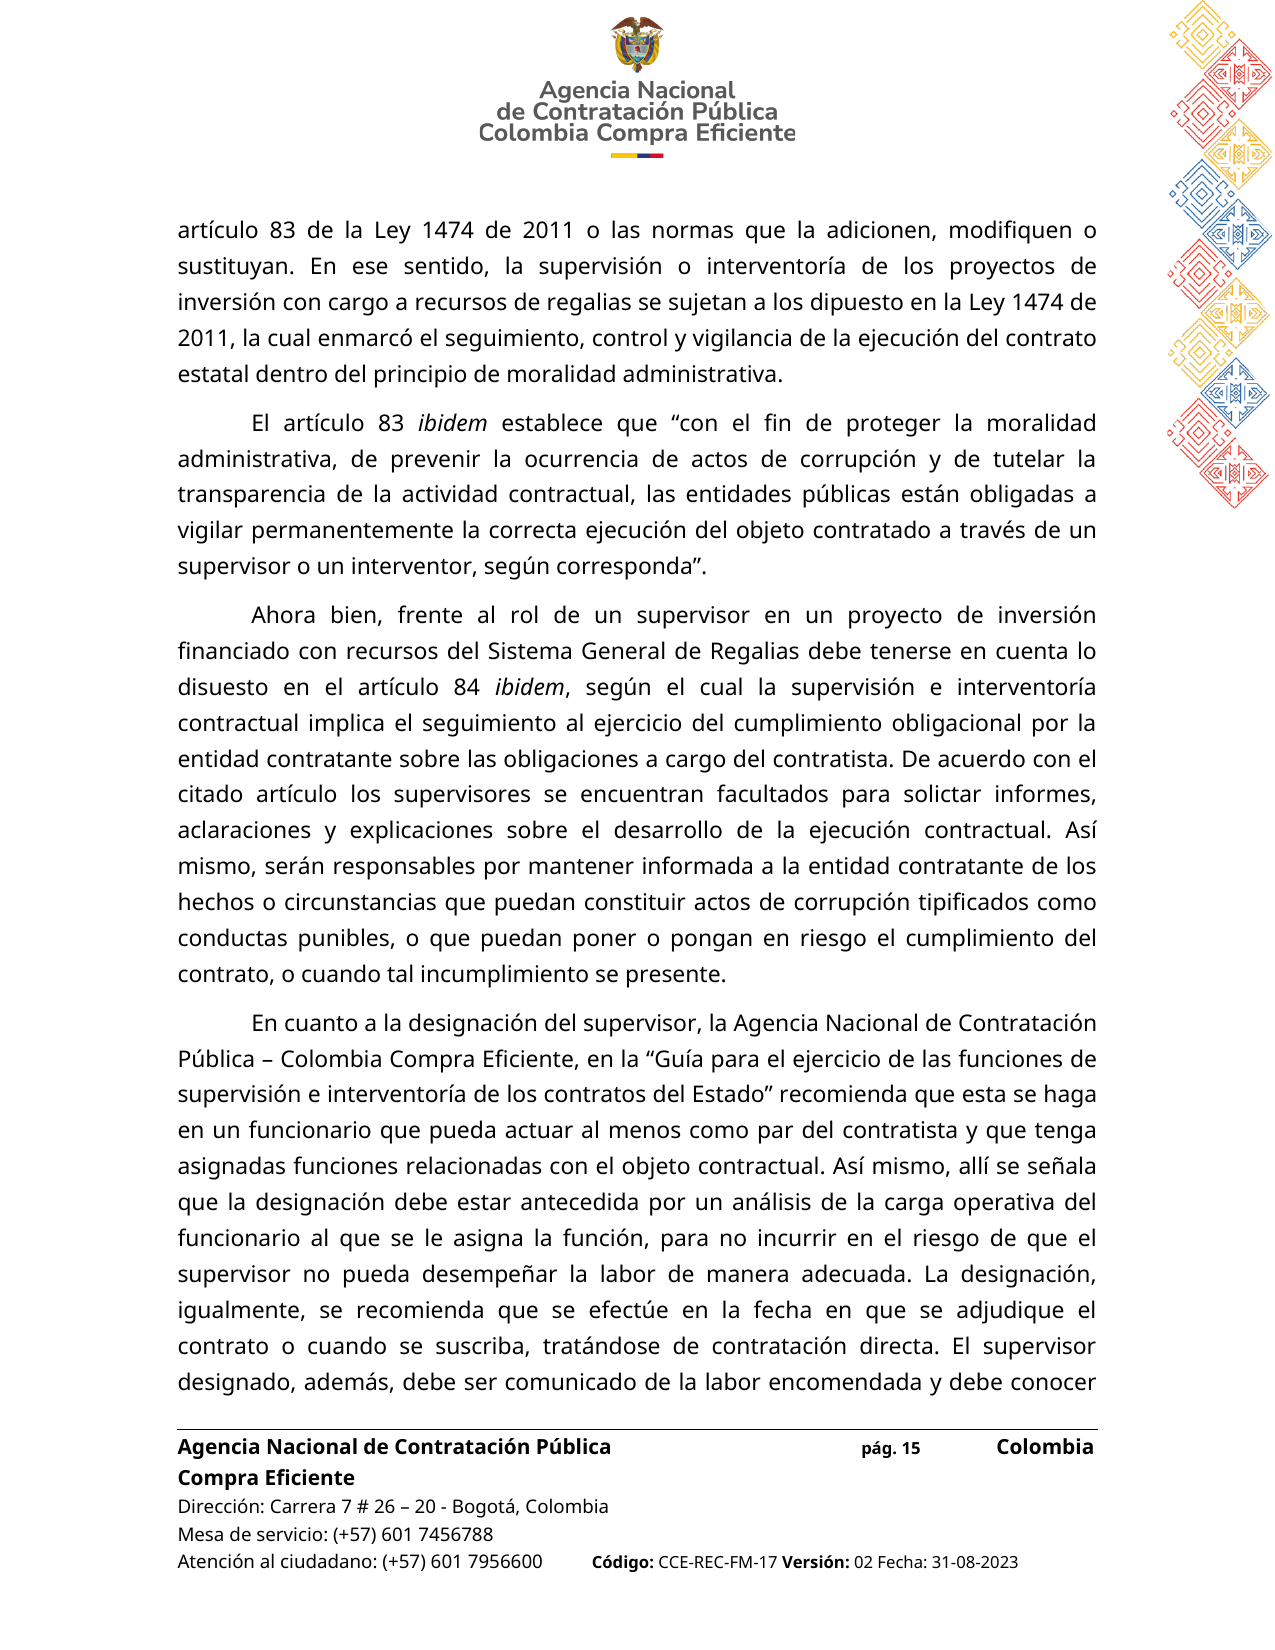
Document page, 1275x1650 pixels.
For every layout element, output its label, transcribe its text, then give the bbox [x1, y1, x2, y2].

text El artículo 83 ibidem establece que “con el fin de proteger la moralidad administrativa, de prevenir la ocurrencia de actos de corrupción y de tutelar la transparencia de la actividad contractual, las entidades públicas están obligadas a vigilar permanentemente la correcta ejecución del objeto contratado a través de un supervisor o un interventor, según corresponda”. [177, 407, 1098, 582]
picture [1165, 0, 1272, 506]
picture [479, 17, 796, 158]
text Ahora bien, frente al rol de un supervisor en un proyecto de inversión financiado con recursos del Sistema General de Regalias debe tenerse en cuenta lo disuesto en el artículo 84 ibidem, según el cual la supervisión e interventoría contractual implica el seguimiento al ejercicio del cumplimiento obligacional por la entidad contratante sobre las obligaciones a cargo del contratista. De acuerdo con el citado artículo los supervisores se encuentran facultados para solictar informes, aclaraciones y explicaciones sobre el desarrollo de la ejecución contractual. Así mismo, serán responsables por mantener informada a la entidad contratante de los hechos o circunstancias que puedan constituir actos de corrupción tipificados como conductas punibles, o que puedan poner o pongan en riesgo el cumplimiento del contrato, o cuando tal incumplimiento se presente. [177, 599, 1098, 989]
